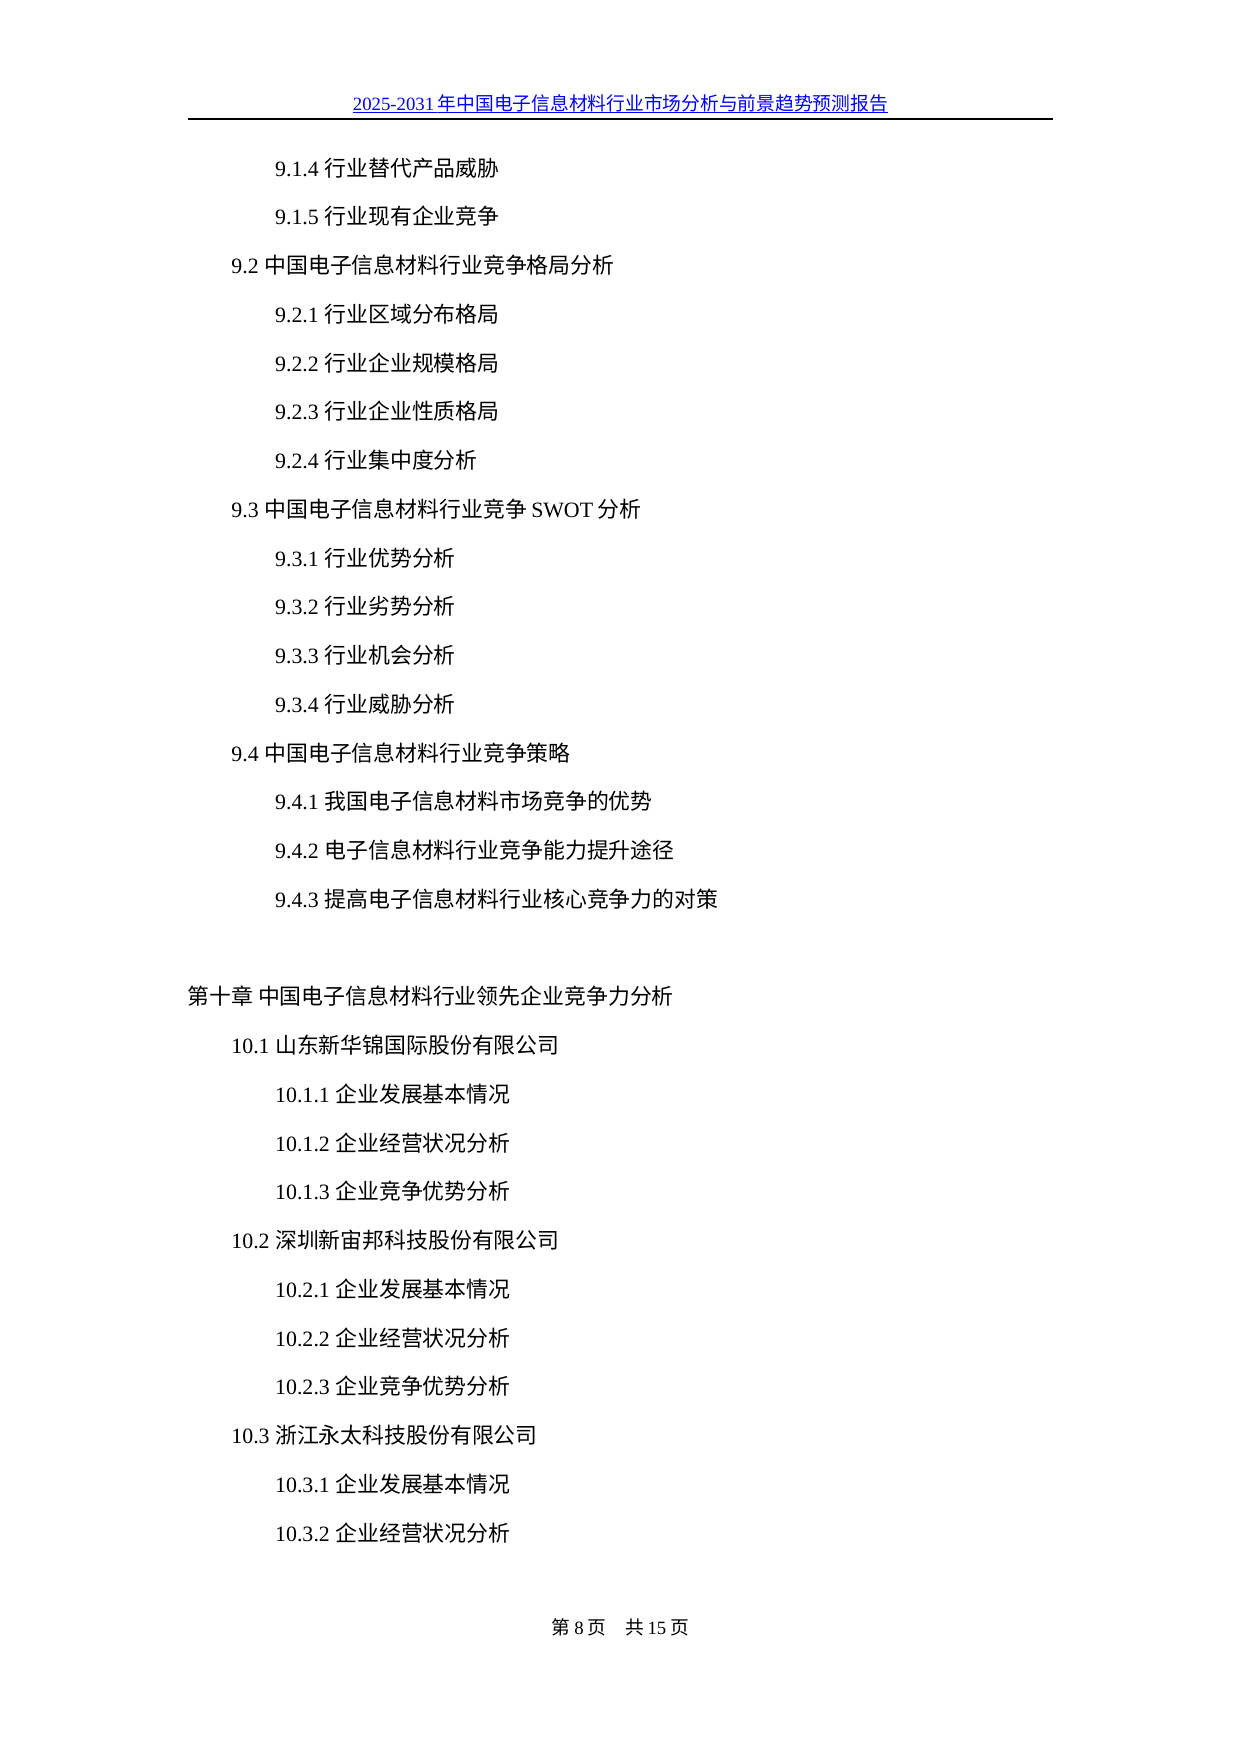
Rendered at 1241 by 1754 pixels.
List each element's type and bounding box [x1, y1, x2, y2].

text [187, 150, 1053, 1548]
